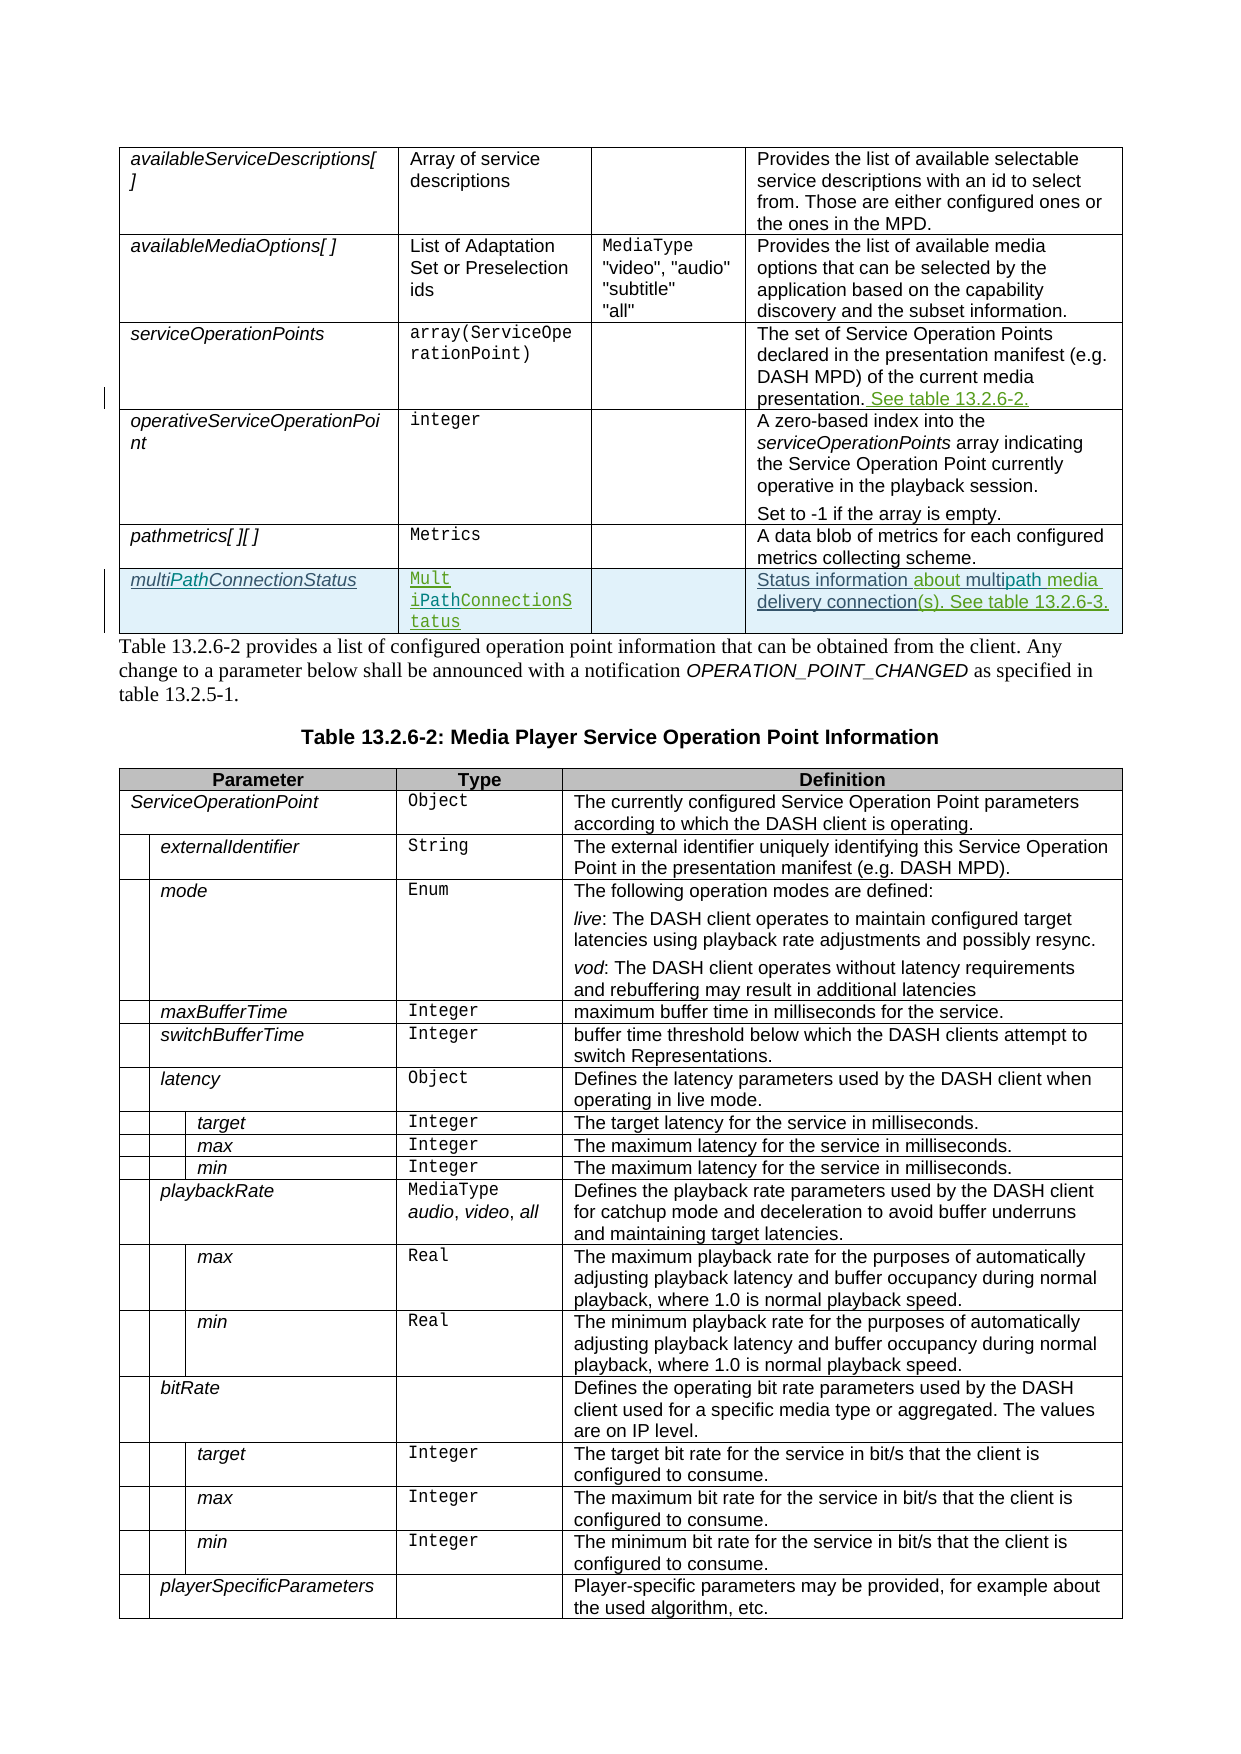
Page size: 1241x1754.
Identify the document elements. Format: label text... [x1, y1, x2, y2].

table_cell The maximum playback rate for the purposes of automatically adjusting playback latency and buffer occupancy during normal playback, where 1.0 is normal playback speed. [563, 1245, 1122, 1310]
table_header Type [397, 769, 562, 790]
table_cell Provides the list of available selectable service descriptions with an id to select from. Those are either configured ones or the ones in the MPD. [746, 148, 1122, 234]
table_cell min [186, 1157, 396, 1179]
table_cell [150, 1112, 185, 1133]
table_cell The target latency for the service in milliseconds. [563, 1112, 1122, 1133]
table_cell array(Service‌Operation‌Point) [399, 323, 591, 409]
table_cell [592, 410, 745, 524]
table_cell MediaType "video", "audio" "subtitle" "all" [592, 235, 745, 322]
table_cell Real [397, 1311, 562, 1376]
table_cell The maximum latency for the service in milliseconds. [563, 1135, 1122, 1156]
table_cell [150, 1157, 185, 1179]
table_cell Object [397, 1068, 562, 1111]
table_cell Integer [397, 1135, 562, 1156]
table_cell [150, 1135, 185, 1156]
table_cell maxBufferTime [150, 1001, 396, 1022]
table_cell The currently configured Service Operation Point parameters according to which the DASH client is operating. [563, 791, 1122, 834]
table_cell externalIdentifier [150, 835, 396, 878]
table_cell [120, 1245, 149, 1310]
table_cell Array of service descriptions [399, 148, 591, 234]
table_cell Object [397, 791, 562, 834]
table_cell availableMediaOptions[ ] [120, 235, 398, 322]
table_cell [592, 323, 745, 409]
table_cell [592, 525, 745, 568]
table_header Definition [563, 769, 1122, 790]
table_cell [120, 1024, 149, 1067]
table_cell [120, 1575, 149, 1618]
table_cell [120, 1068, 149, 1111]
table_cell target [186, 1443, 396, 1486]
table_cell max [186, 1135, 396, 1156]
text Table 13.2.6-2: Media Player Service Operation Point Information [118, 725, 1122, 749]
table_cell Integer [397, 1112, 562, 1133]
table_cell A data blob of metrics for each configured metrics collecting scheme. [746, 525, 1122, 568]
table_cell The target bit rate for the service in bit/s that the client is configured to consume. [563, 1443, 1122, 1486]
table_cell The external identifier uniquely identifying this Service Operation Point in the presentation manifest (e.g. DASH MPD). [563, 835, 1122, 878]
table_cell maximum buffer time in milliseconds for the service. [563, 1001, 1122, 1022]
table_cell mode [150, 880, 396, 1000]
table_cell service‌Operation‌Points [120, 323, 398, 409]
table_cell [120, 880, 149, 1000]
table_cell [120, 1135, 149, 1156]
table_cell pathmetrics[ ][ ] [120, 525, 398, 568]
table_cell Defines the latency parameters used by the DASH client when operating in live mode. [563, 1068, 1122, 1111]
table_cell Player-specific parameters may be provided, for example about the used algorithm, etc. [563, 1575, 1122, 1618]
table_cell [120, 1443, 149, 1486]
table_cell playerSpecificParameters [150, 1575, 396, 1618]
table_cell latency [150, 1068, 396, 1111]
table_cell The minimum playback rate for the purposes of automatically adjusting playback latency and buffer occupancy during normal playback, where 1.0 is normal playback speed. [563, 1311, 1122, 1376]
table_cell List of Adaptation Set or Preselection ids [399, 235, 591, 322]
table_cell [150, 1487, 185, 1530]
table_cell Defines the operating bit rate parameters used by the DASH client used for a specific media type or aggregated. The values are on IP level. [563, 1377, 1122, 1442]
table_cell The following operation modes are defined: live: The DASH client operates to maintain configured target latencies using playback rate adjustments and possibly resync. vod: The DASH client operates without latency requirements and rebuffering may result in additional latencies [563, 880, 1122, 1000]
table_cell The set of Service Operation Points declared in the presentation manifest (e.g. DASH MPD) of the current media presentation. [746, 323, 1122, 409]
table_cell buffer time threshold below which the DASH clients attempt to switch Representations. [563, 1024, 1122, 1067]
table_cell availableServiceDescriptions[ ] [120, 148, 398, 234]
table_cell The minimum bit rate for the service in bit/s that the client is configured to consume. [563, 1531, 1122, 1574]
table_cell operative‌Service‌Operation‌Point [120, 410, 398, 524]
table_cell Integer [397, 1487, 562, 1530]
table_cell Integer [397, 1001, 562, 1022]
table_cell Integer [397, 1157, 562, 1179]
table_cell Metrics [399, 525, 591, 568]
table_cell [120, 1487, 149, 1530]
table_cell target [186, 1112, 396, 1133]
table_cell [120, 835, 149, 878]
table_cell [120, 1531, 149, 1574]
table_cell The maximum latency for the service in milliseconds. [563, 1157, 1122, 1179]
table_cell integer [399, 410, 591, 524]
text Table 13.2.6-2 provides a list of configured operation point information that can be obtained from the client. Any change to a parameter below shall be announced with a notification OPERATION_POINT_CHANGED as specified in table 13.2.5-1. [118, 634, 1122, 706]
table_cell max [186, 1245, 396, 1310]
table_cell [150, 1531, 185, 1574]
table_cell min [186, 1531, 396, 1574]
table_cell String [397, 835, 562, 878]
table_cell Integer [397, 1443, 562, 1486]
table_cell bitRate [150, 1377, 396, 1442]
table_cell [120, 1112, 149, 1133]
table_cell ServiceOperationPoint [120, 791, 396, 834]
table_cell [150, 1311, 185, 1376]
table_cell [150, 1443, 185, 1486]
table_cell Integer [397, 1024, 562, 1067]
table_cell [150, 1245, 185, 1310]
table_cell [120, 1001, 149, 1022]
table_cell [120, 1311, 149, 1376]
table_cell switchBufferTime [150, 1024, 396, 1067]
table_cell Enum [397, 880, 562, 1000]
table_header Parameter [120, 769, 396, 790]
table_cell [397, 1377, 562, 1442]
table_cell A zero-based index into the service‌Operation‌Points array indicating the Service Operation Point currently operative in the playback session. Set to -1 if the array is empty. [746, 410, 1122, 524]
table_cell [120, 1180, 149, 1244]
table_cell [120, 1157, 149, 1179]
table_cell Defines the playback rate parameters used by the DASH client for catchup mode and deceleration to avoid buffer underruns and maintaining target latencies. [563, 1180, 1122, 1244]
table_cell MediaType audio, video, all [397, 1180, 562, 1244]
table_cell [397, 1575, 562, 1618]
table_cell [120, 1377, 149, 1442]
table_cell [592, 148, 745, 234]
table_cell Provides the list of available media options that can be selected by the application based on the capability discovery and the subset information. [746, 235, 1122, 322]
table_cell Real [397, 1245, 562, 1310]
table_cell max [186, 1487, 396, 1530]
table_cell Integer [397, 1531, 562, 1574]
table_cell playbackRate [150, 1180, 396, 1244]
table_cell min [186, 1311, 396, 1376]
table_cell The maximum bit rate for the service in bit/s that the client is configured to consume. [563, 1487, 1122, 1530]
